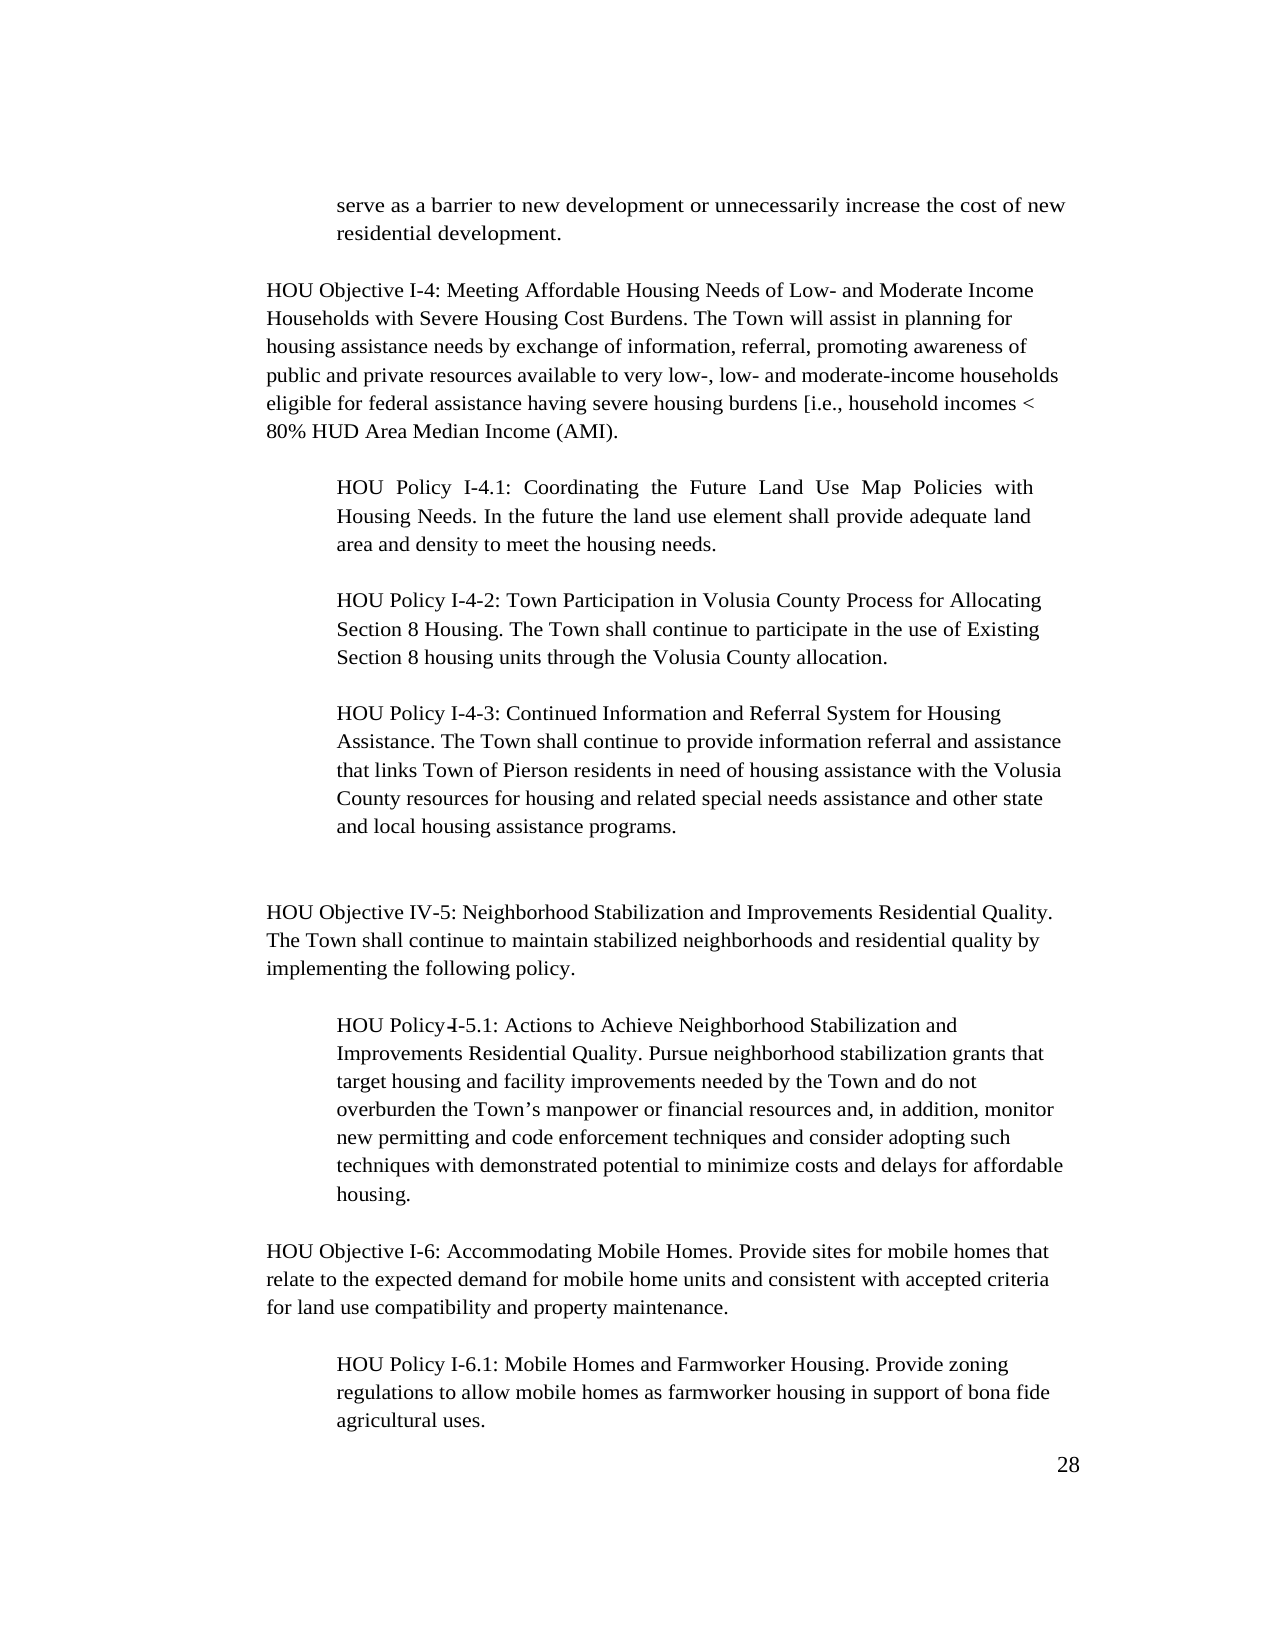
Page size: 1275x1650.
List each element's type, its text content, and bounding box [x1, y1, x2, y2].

text HOU Objective IV-5: Neighborhood Stabilization and Improvements Residential Quality. The Town shall continue to maintain stabilized neighborhoods and residential quality by implementing the following policy. [266, 899, 1056, 980]
text HOU Policy I-4.1: Coordinating the Future Land Use Map Policies with Housing Needs. In the future the land use element shall provide adequate land area and density to meet the housing needs. [336, 475, 1033, 556]
text HOU Policy I-4-2: Town Participation in Volusia County Process for Allocating Section 8 Housing. The Town shall continue to participate in the use of Existing Section 8 housing units through the Volusia County allocation. [336, 588, 1076, 669]
text HOU Policy I-4-3: Continued Information and Referral System for Housing Assistance. The Town shall continue to provide information referral and assistance that links Town of Pierson residents in need of housing assistance with the Volusia County resources for housing and related special needs assistance and other state and local housing assistance programs. [336, 701, 1069, 838]
text serve as a barrier to new development or unnecessarily increase the cost of new residential development. [336, 193, 1076, 245]
text HOU Policy I-6.1: Mobile Homes and Farmworker Housing. Provide zoning regulations to allow mobile homes as farmworker housing in support of bona fide agricultural uses. [336, 1352, 1076, 1432]
text HOU Objective I-4: Meeting Affordable Housing Needs of Low- and Moderate Income Households with Severe Housing Cost Burdens. The Town will assist in planning for housing assistance needs by exchange of information, referral, promoting awareness of public and private resources available to very low-, low- and moderate-income households eligible for federal assistance having severe housing burdens [i.e., household incomes < 80% HUD Area Median Income (AMI). [266, 278, 1076, 443]
text HOU Policy I-5.1: Actions to Achieve Neighborhood Stabilization and Improvements Residential Quality. Pursue neighborhood stabilization grants that target housing and facility improvements needed by the Town and do not overburden the Town’s manpower or financial resources and, in addition, monitor new permitting and code enforcement techniques and consider adopting such techniques with demonstrated potential to minimize costs and delays for affordable housing. [336, 1013, 1069, 1206]
text HOU Objective I-6: Accommodating Mobile Homes. Provide sites for mobile homes that relate to the expected demand for mobile home units and consistent with accepted criteria for land use compatibility and property maintenance. [266, 1239, 1054, 1319]
